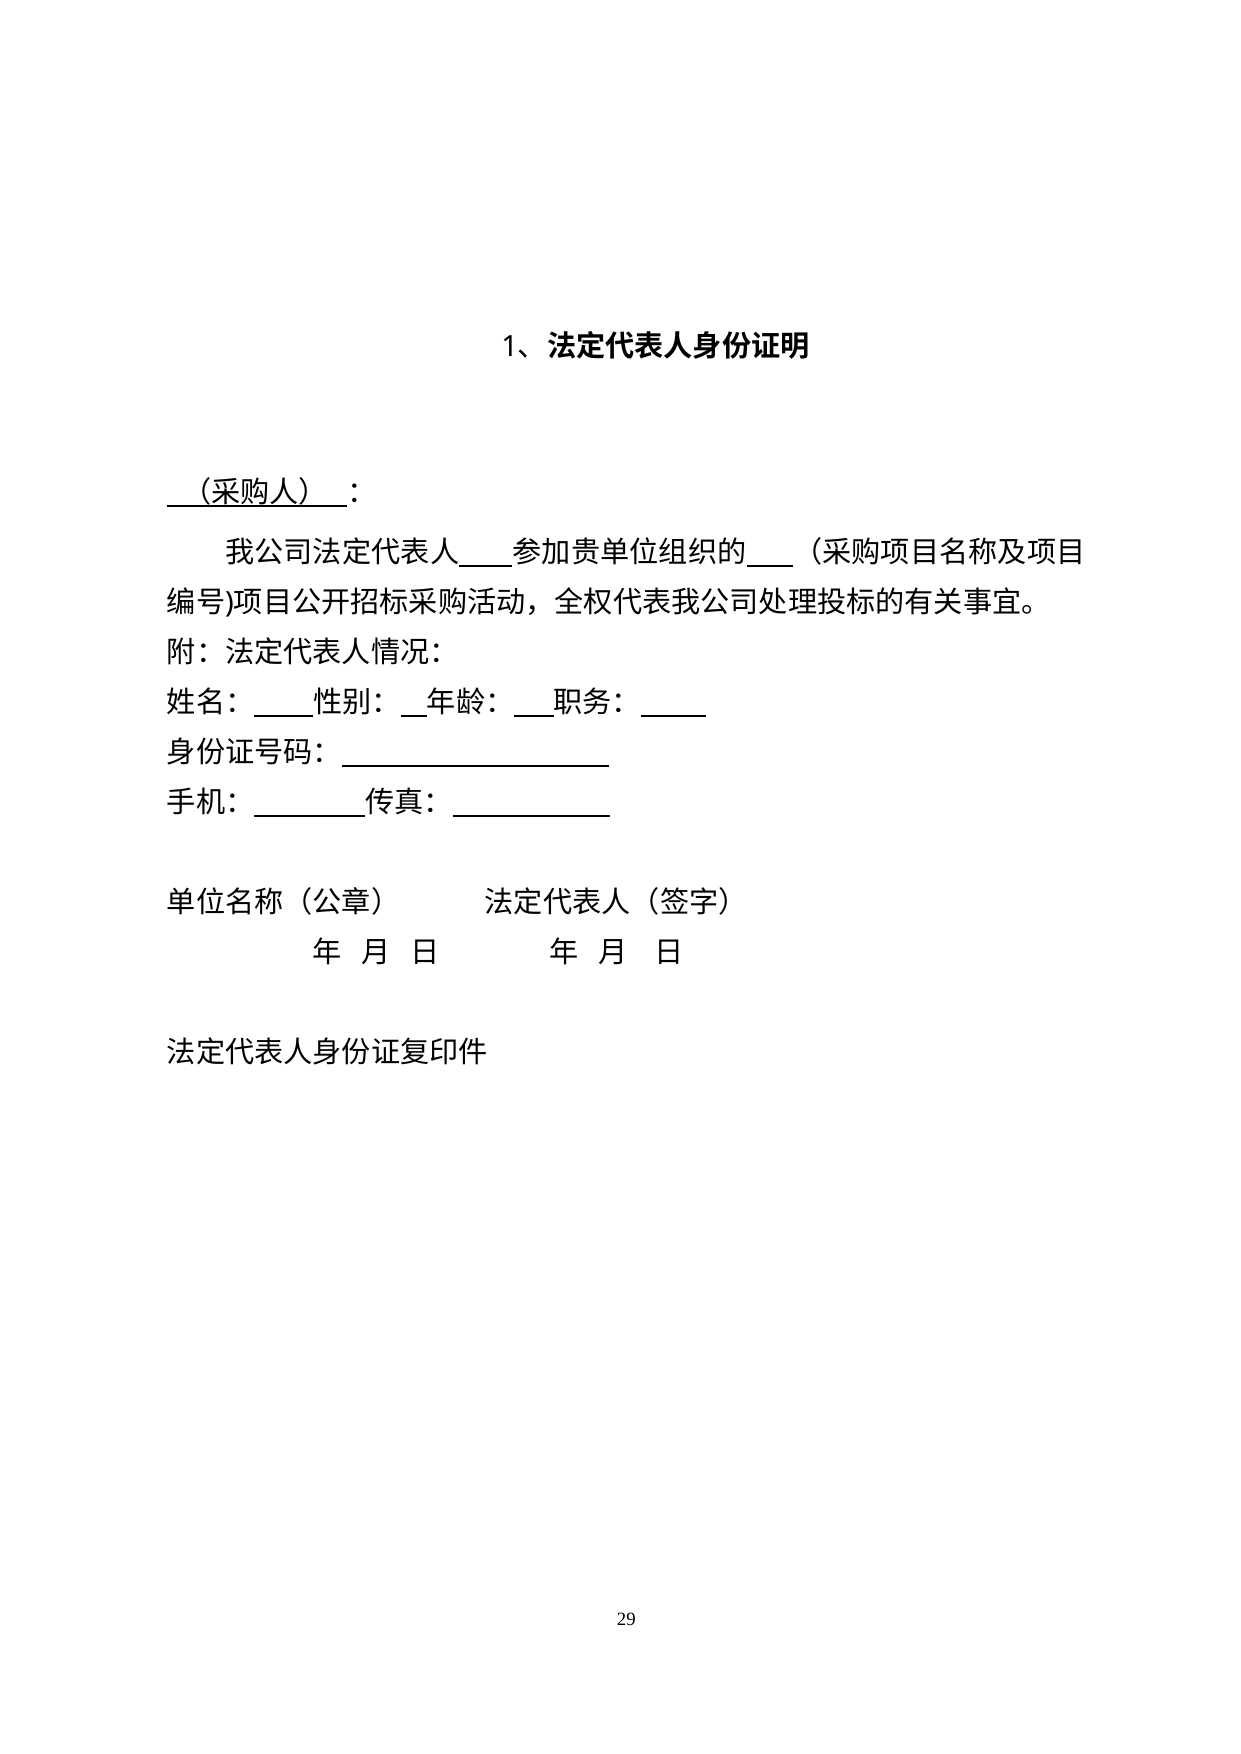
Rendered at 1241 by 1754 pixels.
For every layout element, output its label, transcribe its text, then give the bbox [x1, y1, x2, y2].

text 姓名： 性别： 年龄： 职务： [167, 672, 1085, 722]
text 年 月 日 年 月 日 [167, 922, 1085, 972]
text （采购人） ： [167, 457, 1085, 522]
text 我公司法定代表人 参加贵单位组织的 （采购项目名称及项目编号)项目公开招标采购活动，全权代表我公司处理投标的有关事宜。 [167, 522, 1085, 622]
text 法定代表人身份证复印件 [167, 1022, 1085, 1072]
text 附：法定代表人情况： [167, 622, 1085, 672]
text 单位名称（公章） 法定代表人（签字） [167, 872, 1085, 922]
text 身份证号码： [167, 722, 1085, 772]
text 1、法定代表人身份证明 [167, 312, 1085, 377]
text 手机： 传真： [167, 772, 1085, 822]
